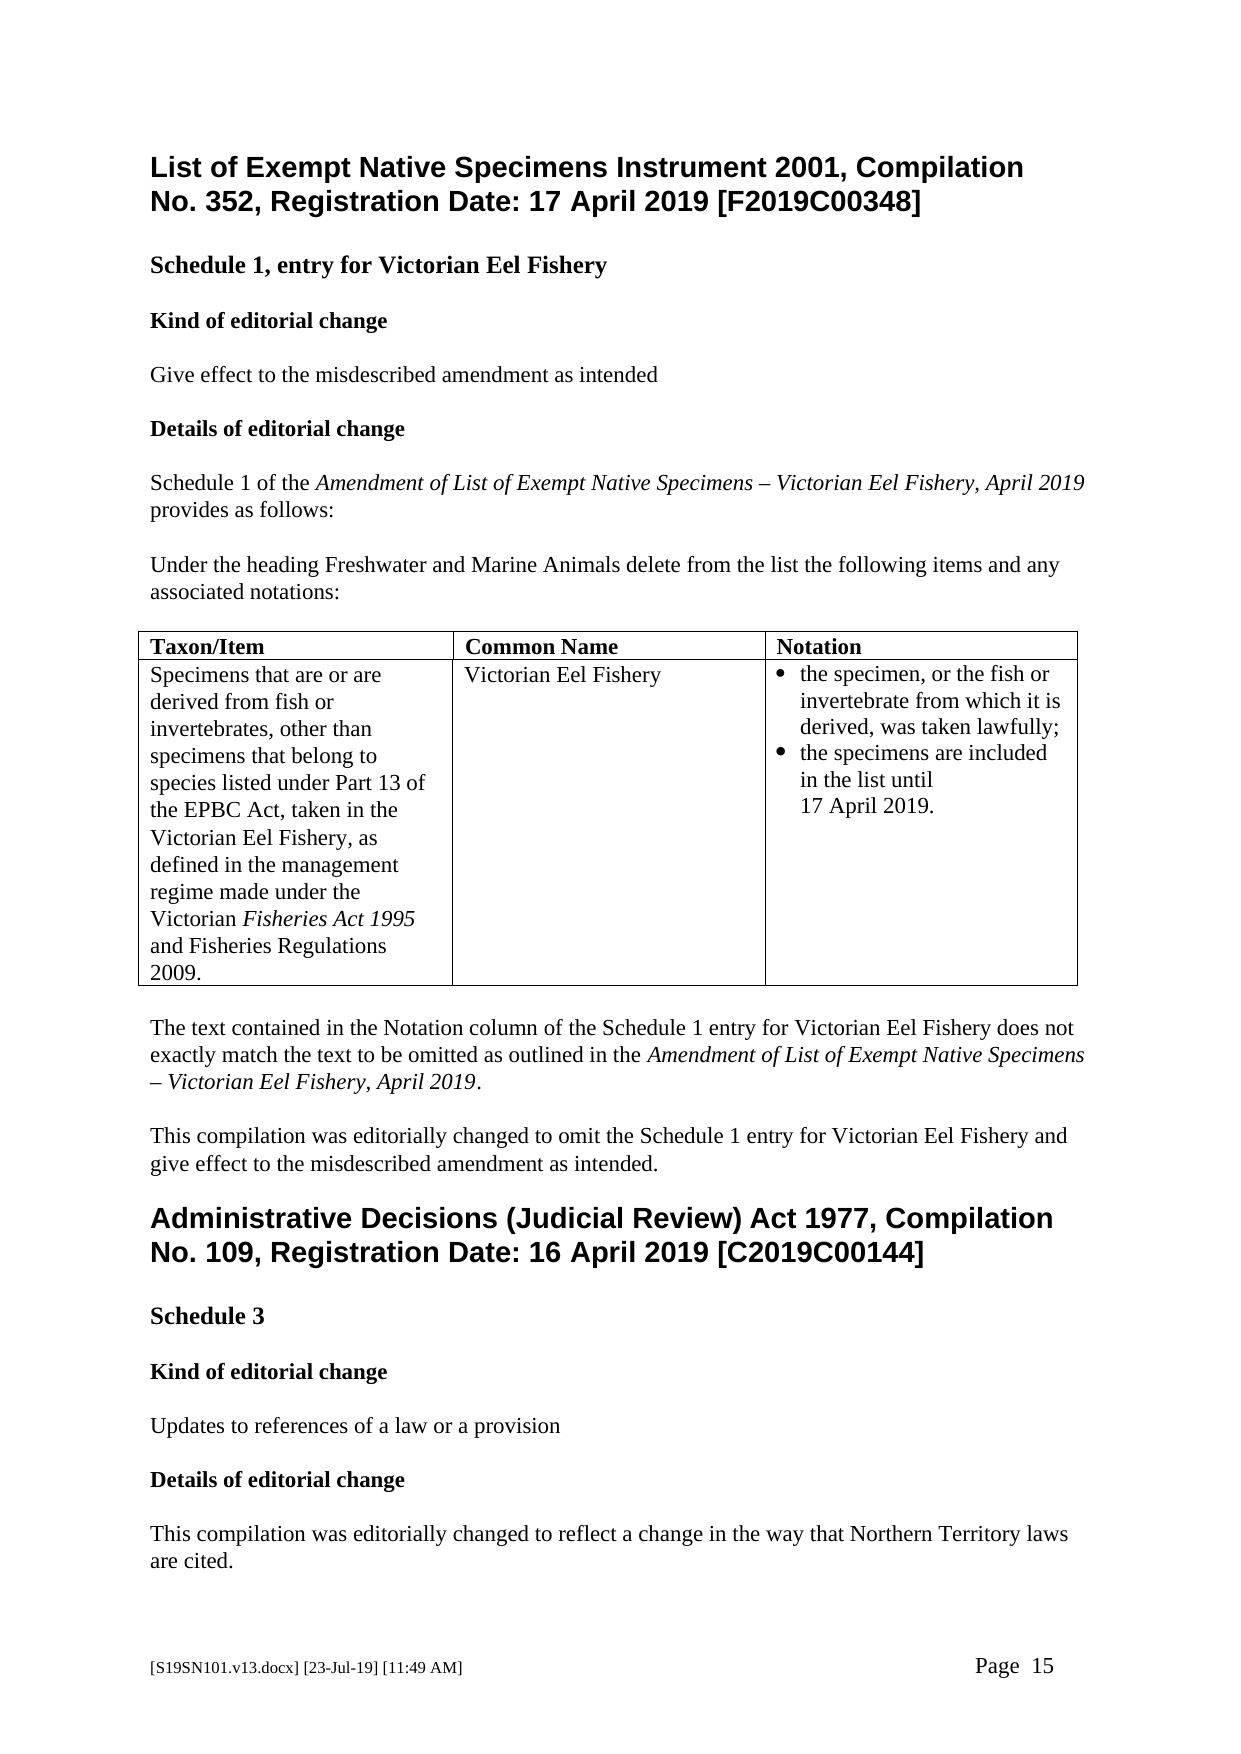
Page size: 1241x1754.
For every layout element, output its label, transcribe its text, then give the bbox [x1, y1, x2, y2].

text This compilation was editorially changed to omit the Schedule 1 entry for Victorian Eel Fishery and give effect to the misdescribed amendment as intended. [150, 1122, 1090, 1176]
table_cell the specimen, or the fish or invertebrate from which it is derived, was taken lawfully; the specimens are included in the list until 17 April 2019. [766, 660, 1077, 985]
text Details of editorial change [150, 1466, 1090, 1493]
table_header Common Name [454, 632, 765, 659]
table_cell Victorian Eel Fishery [453, 660, 765, 985]
text Kind of editorial change [150, 306, 1090, 333]
text Give effect to the misdescribed amendment as intended [150, 360, 1090, 387]
text Details of editorial change [150, 414, 1090, 442]
text Schedule 3 [150, 1301, 1090, 1330]
text Updates to references of a law or a provision [150, 1411, 1090, 1438]
text Kind of editorial change [150, 1357, 1090, 1384]
table_cell Specimens that are or are derived from fish or invertebrates, other than specimens that belong to species listed under Part 13 of the EPBC Act, taken in the Victorian Eel Fishery, as defined in the management regime made under the Victorian Fisheries Act 1995 and Fisheries Regulations 2009. [139, 660, 452, 985]
text Administrative Decisions (Judicial Review) Act 1977, Compilation No. 109, Registration Date: 16 April 2019 [C2019C00144] [150, 1201, 1090, 1268]
table_header Notation [766, 632, 1077, 659]
text List of Exempt Native Specimens Instrument 2001, Compilation No. 352, Registration Date: 17 April 2019 [F2019C00348] [150, 150, 1090, 217]
text Under the heading Freshwater and Marine Animals delete from the list the following items and any associated notations: [150, 550, 1090, 604]
text This compilation was editorially changed to reflect a change in the way that Northern Territory laws are cited. [150, 1520, 1090, 1574]
text The text contained in the Notation column of the Schedule 1 entry for Victorian Eel Fishery does not exactly match the text to be omitted as outlined in the Amendment of List of Exempt Native Specimens – Victorian Eel Fishery, April 2019. [150, 1013, 1090, 1095]
text Schedule 1, entry for Victorian Eel Fishery [150, 250, 1090, 279]
text Schedule 1 of the Amendment of List of Exempt Native Specimens – Victorian Eel Fishery, April 2019 provides as follows: [150, 469, 1090, 523]
table_header Taxon/Item [139, 632, 453, 659]
